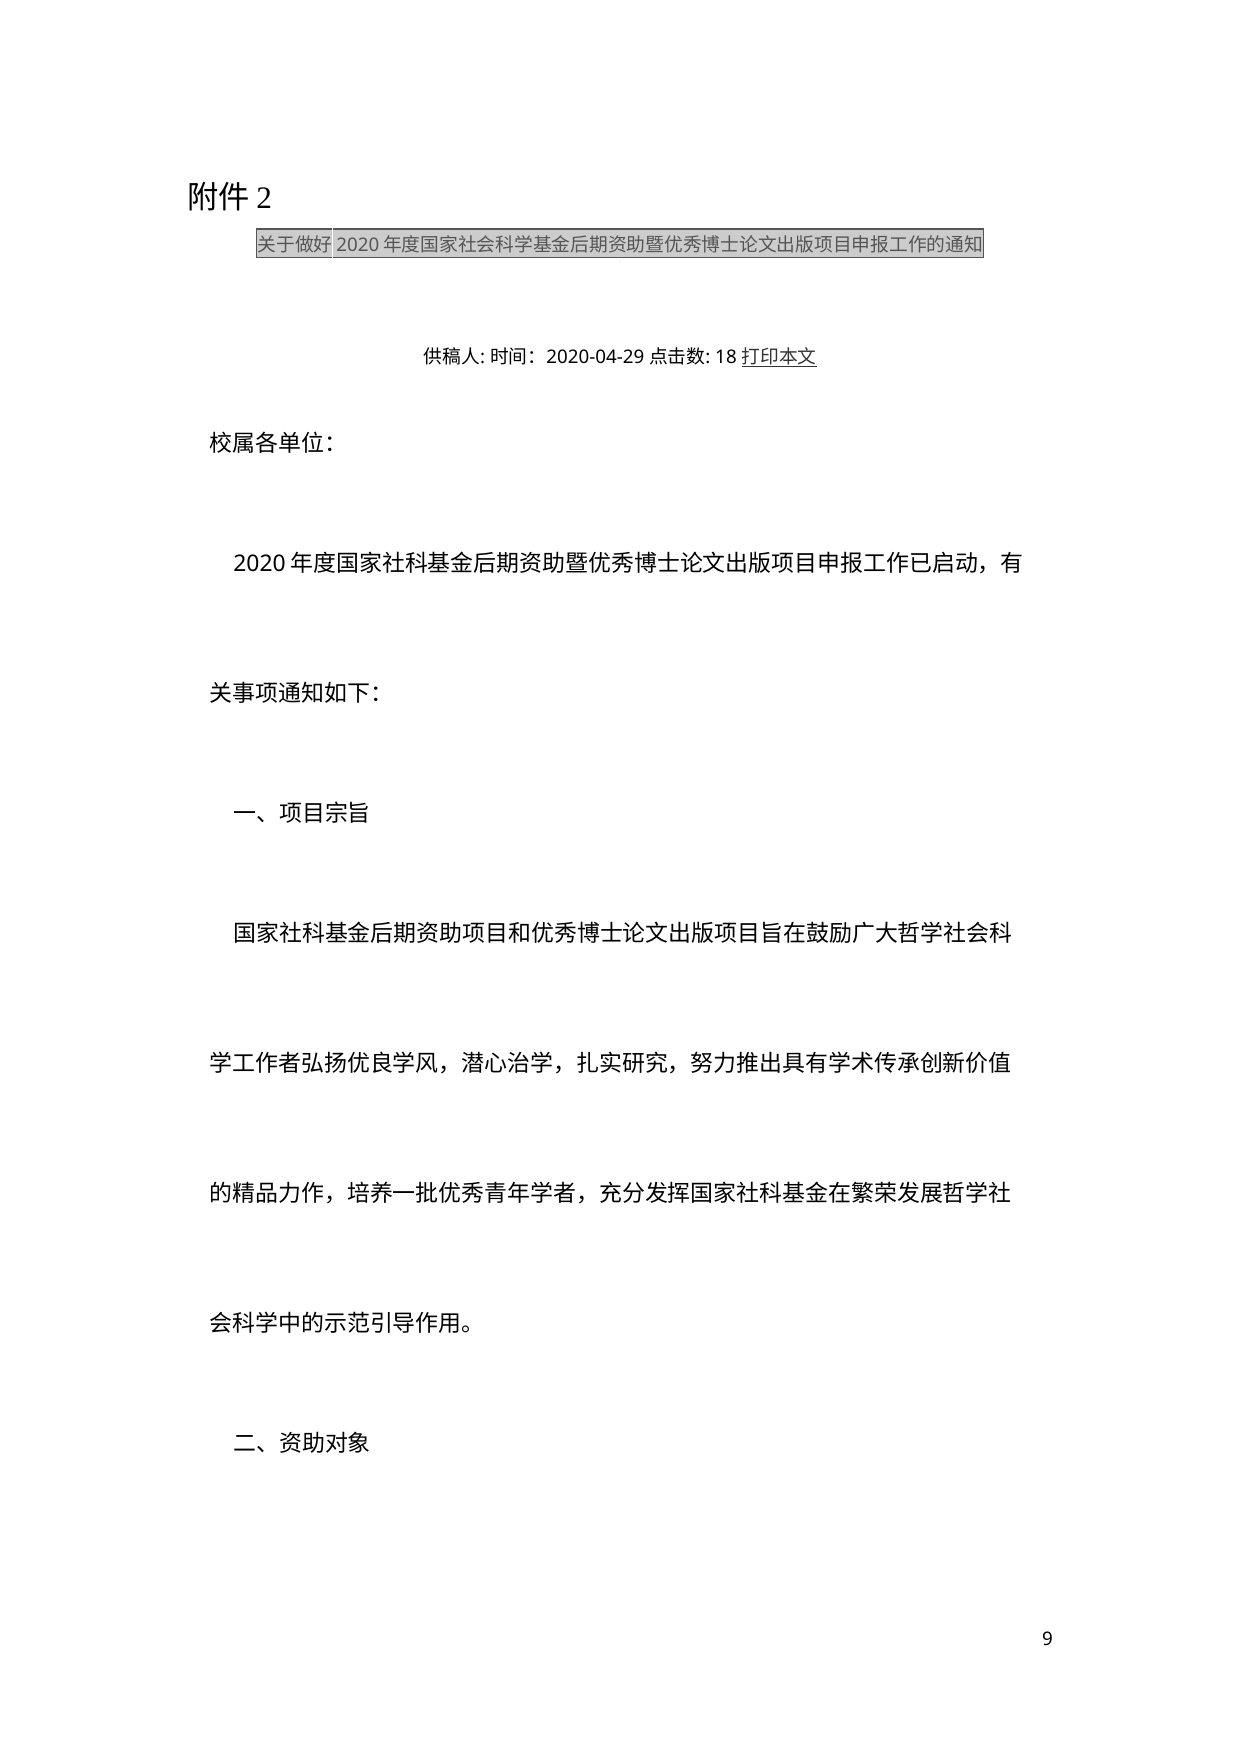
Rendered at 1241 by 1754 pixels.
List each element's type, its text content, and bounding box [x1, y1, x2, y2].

table_header 关于做好2020年度国家社会科学基金后期资助暨优秀博士论文出版项目申报工作的通知 [188, 227, 1053, 324]
table_cell 供稿人: 时间：2020-04-29 点击数: 18 打印本文 [188, 325, 1053, 387]
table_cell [188, 387, 1053, 1525]
text 附件2 [187, 162, 1053, 227]
